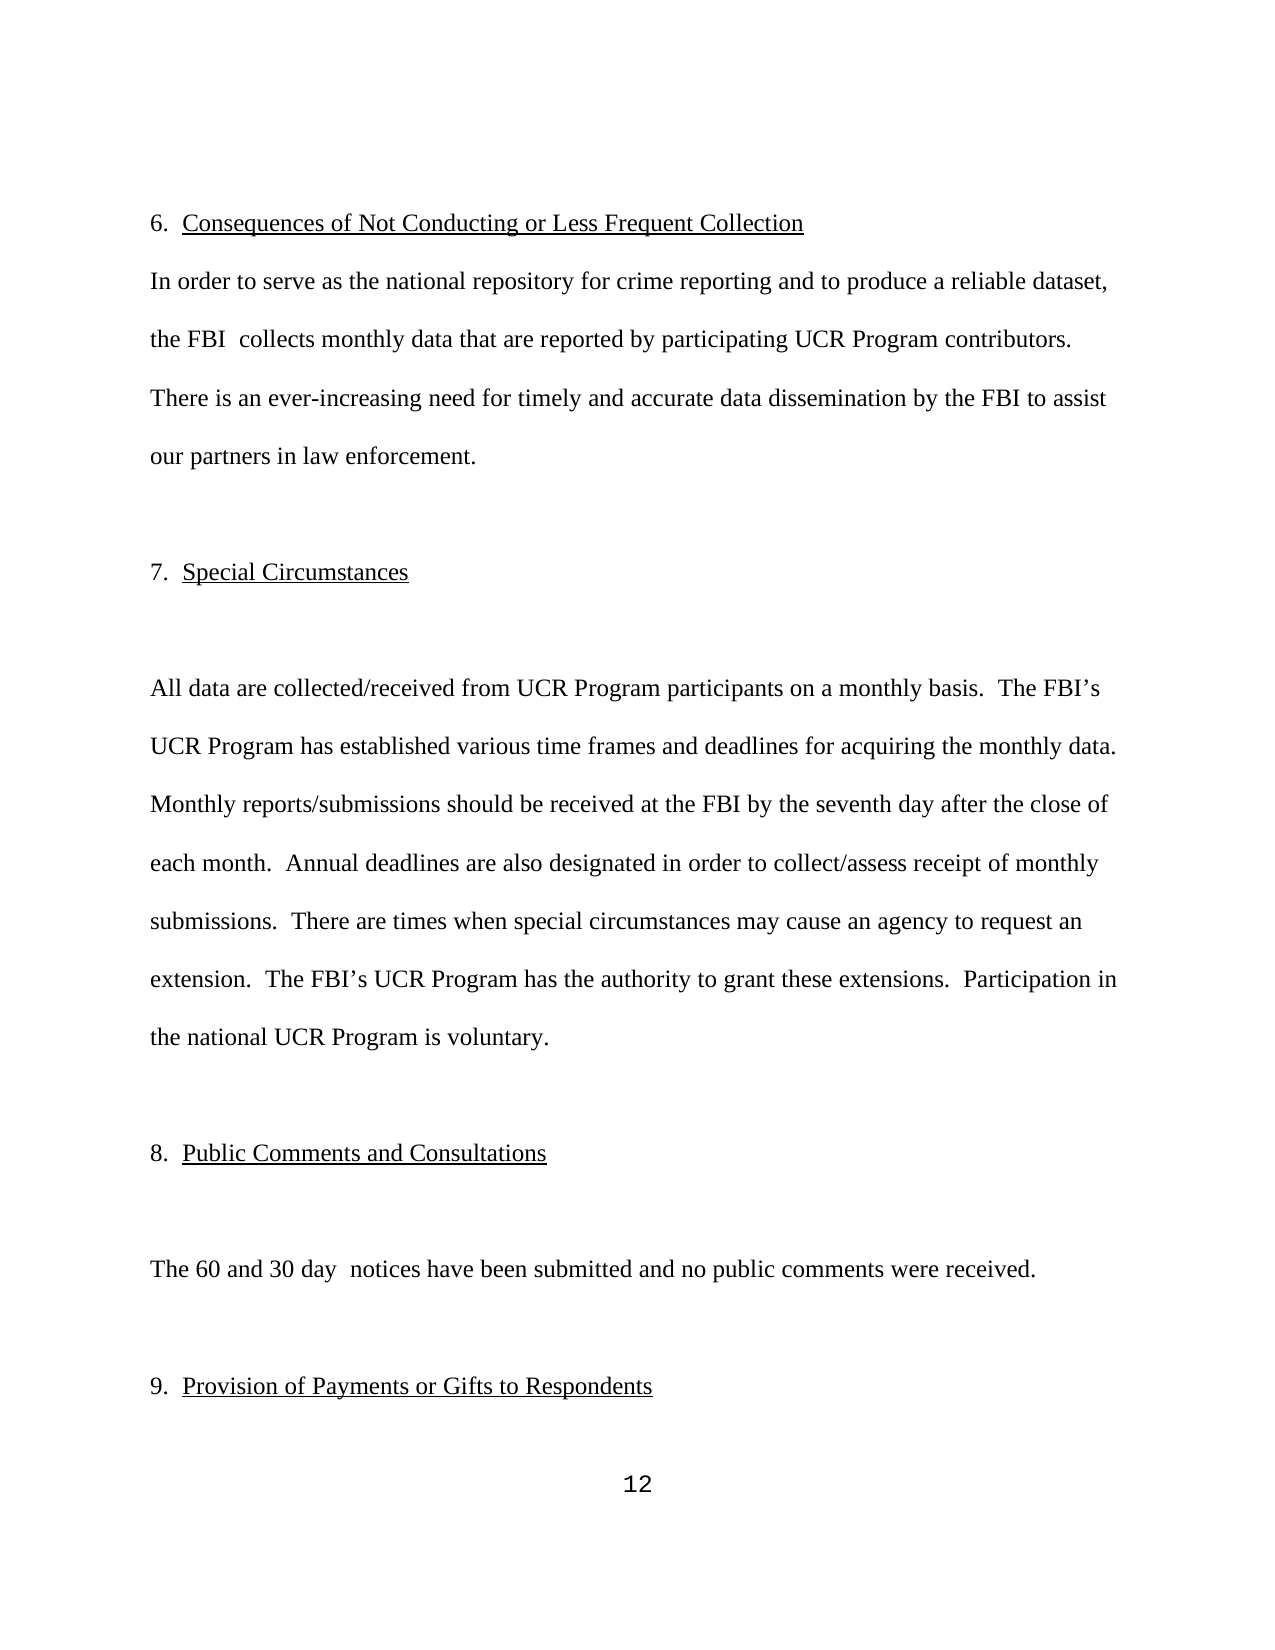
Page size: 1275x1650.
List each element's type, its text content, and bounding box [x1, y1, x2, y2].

text 7. Special Circumstances [150, 557, 1125, 586]
text 9. Provision of Payments or Gifts to Respondents [150, 1371, 1125, 1400]
text The 60 and 30 day notices have been submitted and no public comments were received. [150, 1254, 1125, 1283]
text All data are collected/received from UCR Program participants on a monthly basis. The FBI’s UCR Program has established various time frames and deadlines for acquiring the monthly data. Monthly reports/submissions should be received at the FBI by the seventh day after the close of each month. Annual deadlines are also designated in order to collect/assess receipt of monthly submissions. There are times when special circumstances may cause an agency to request an extension. The FBI’s UCR Program has the authority to grant these extensions. Participation in the national UCR Program is voluntary. [150, 673, 1125, 1051]
text 8. Public Comments and Consultations [150, 1138, 1125, 1167]
text In order to serve as the national repository for crime reporting and to produce a reliable dataset, the FBI collects monthly data that are reported by participating UCR Program contributors. There is an ever-increasing need for timely and accurate data dissemination by the FBI to assist our partners in law enforcement. [150, 266, 1125, 470]
text 6. Consequences of Not Conducting or Less Frequent Collection [150, 208, 1125, 237]
